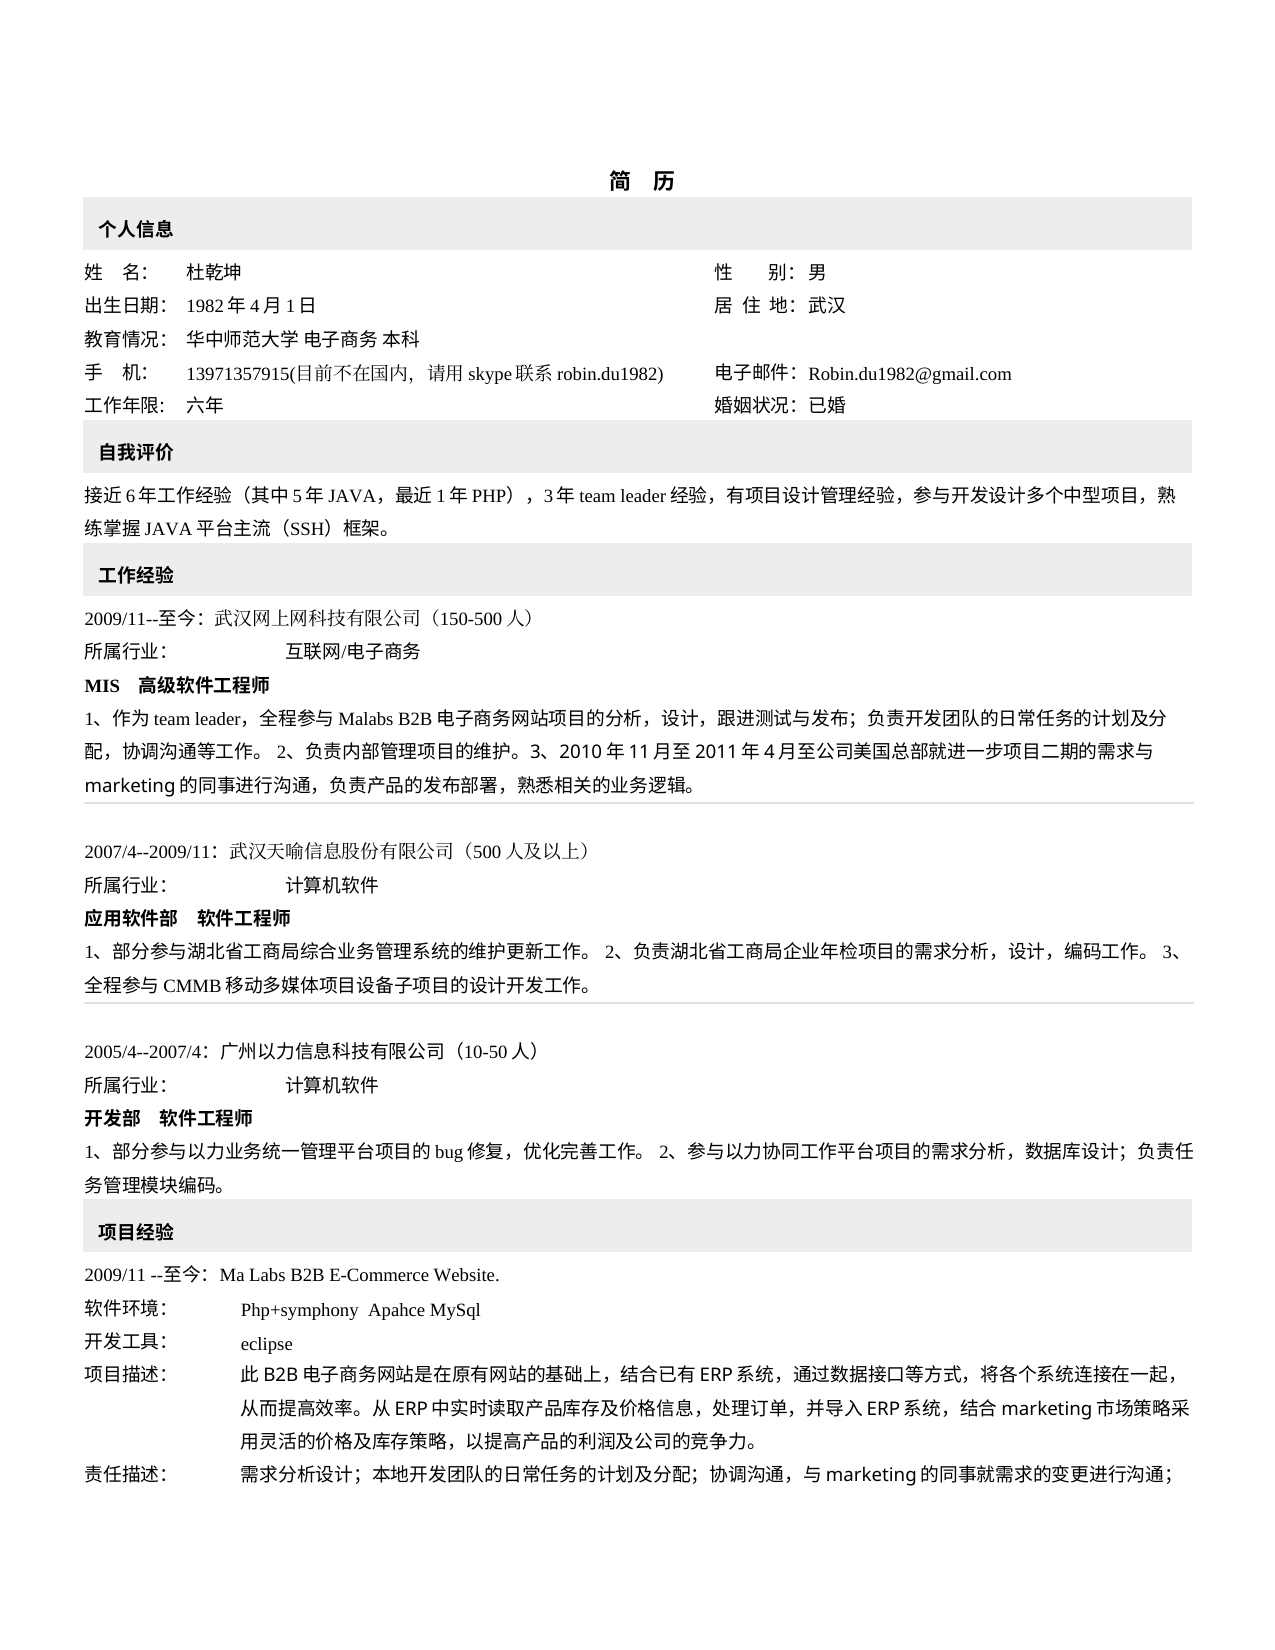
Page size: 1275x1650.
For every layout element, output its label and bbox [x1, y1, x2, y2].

table_header [83, 250, 1192, 420]
table_header [83, 1252, 1192, 1489]
table_header [83, 473, 1192, 543]
table_header [83, 596, 1192, 1199]
table_header [83, 150, 1192, 197]
